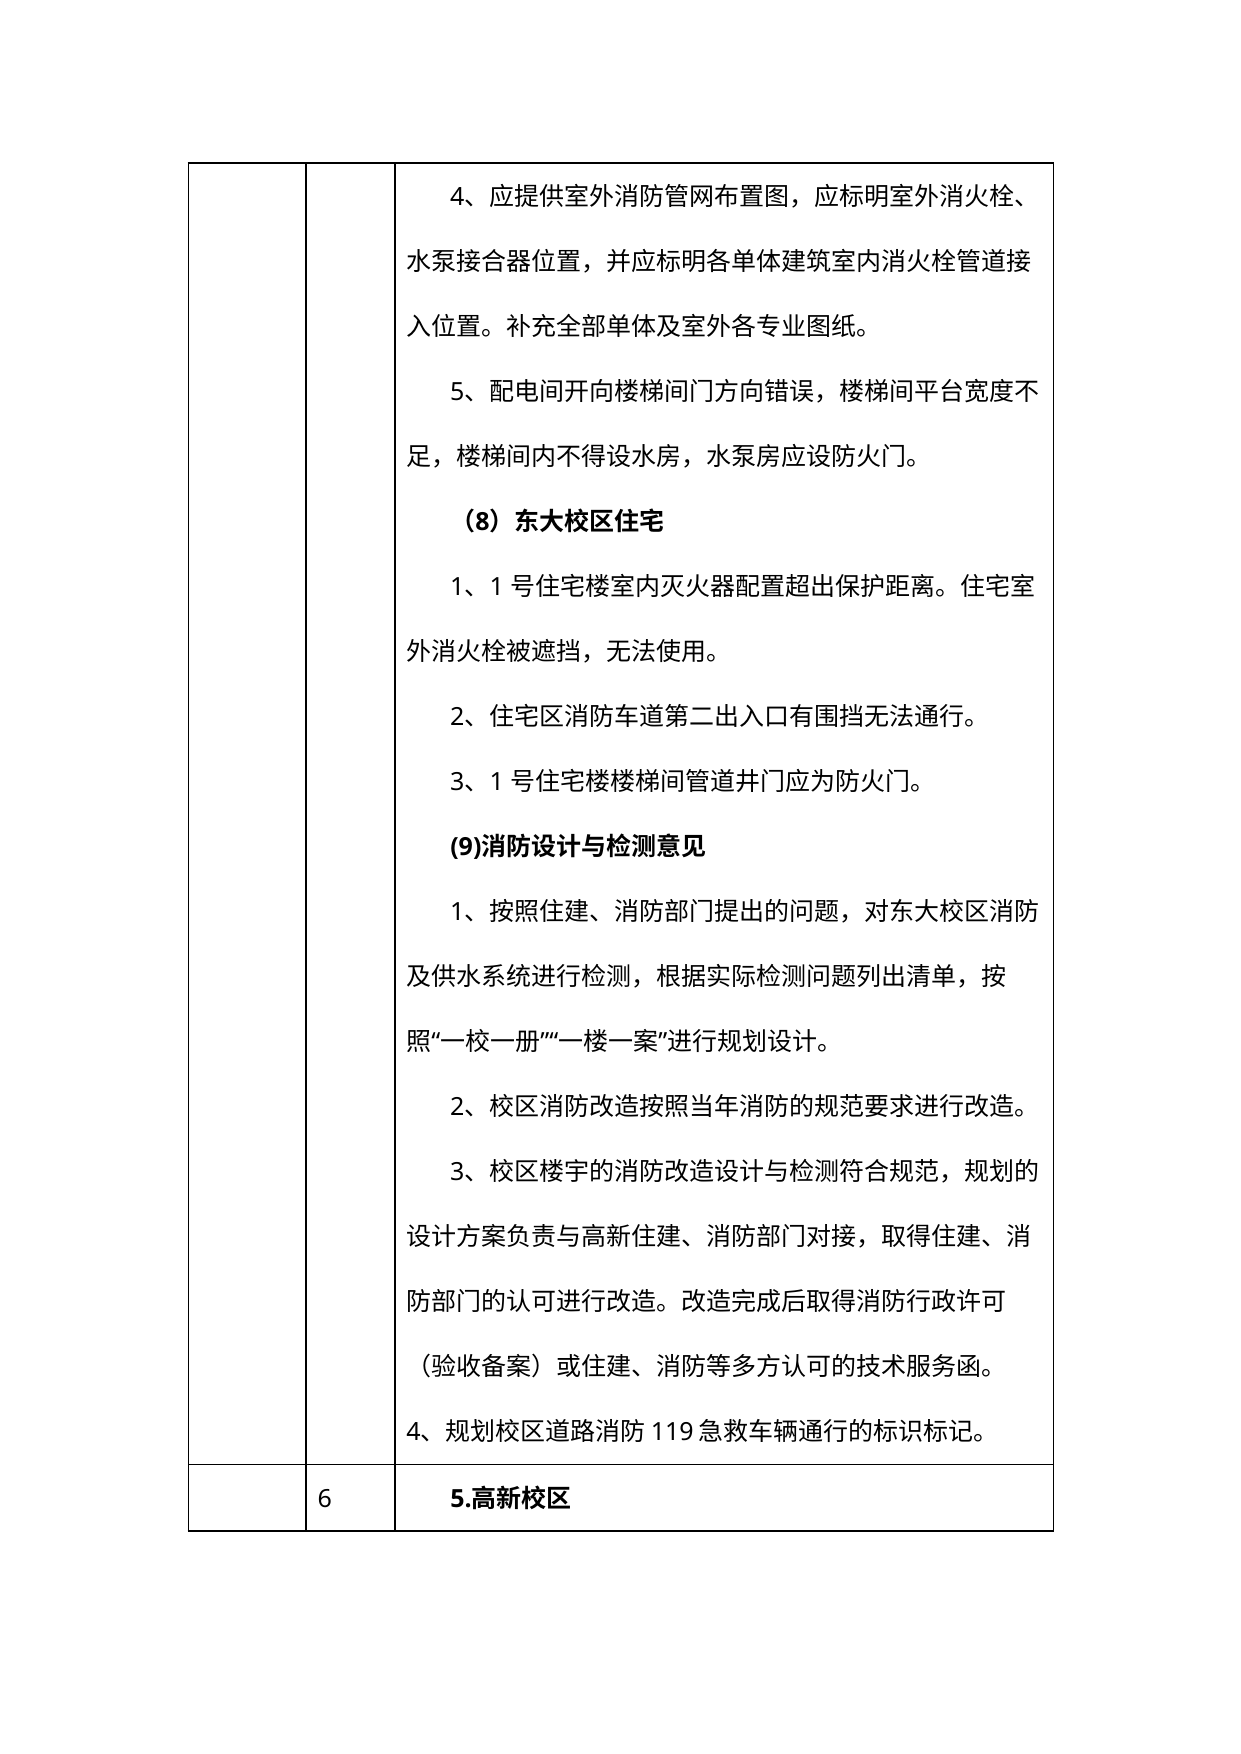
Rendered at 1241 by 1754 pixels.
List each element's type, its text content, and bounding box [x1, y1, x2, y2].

table_cell [189, 164, 305, 1463]
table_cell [396, 164, 1053, 1463]
table_cell 6 [307, 1465, 394, 1530]
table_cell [396, 1465, 1053, 1530]
table_cell 5 [307, 164, 394, 1463]
table_cell [189, 1465, 305, 1530]
